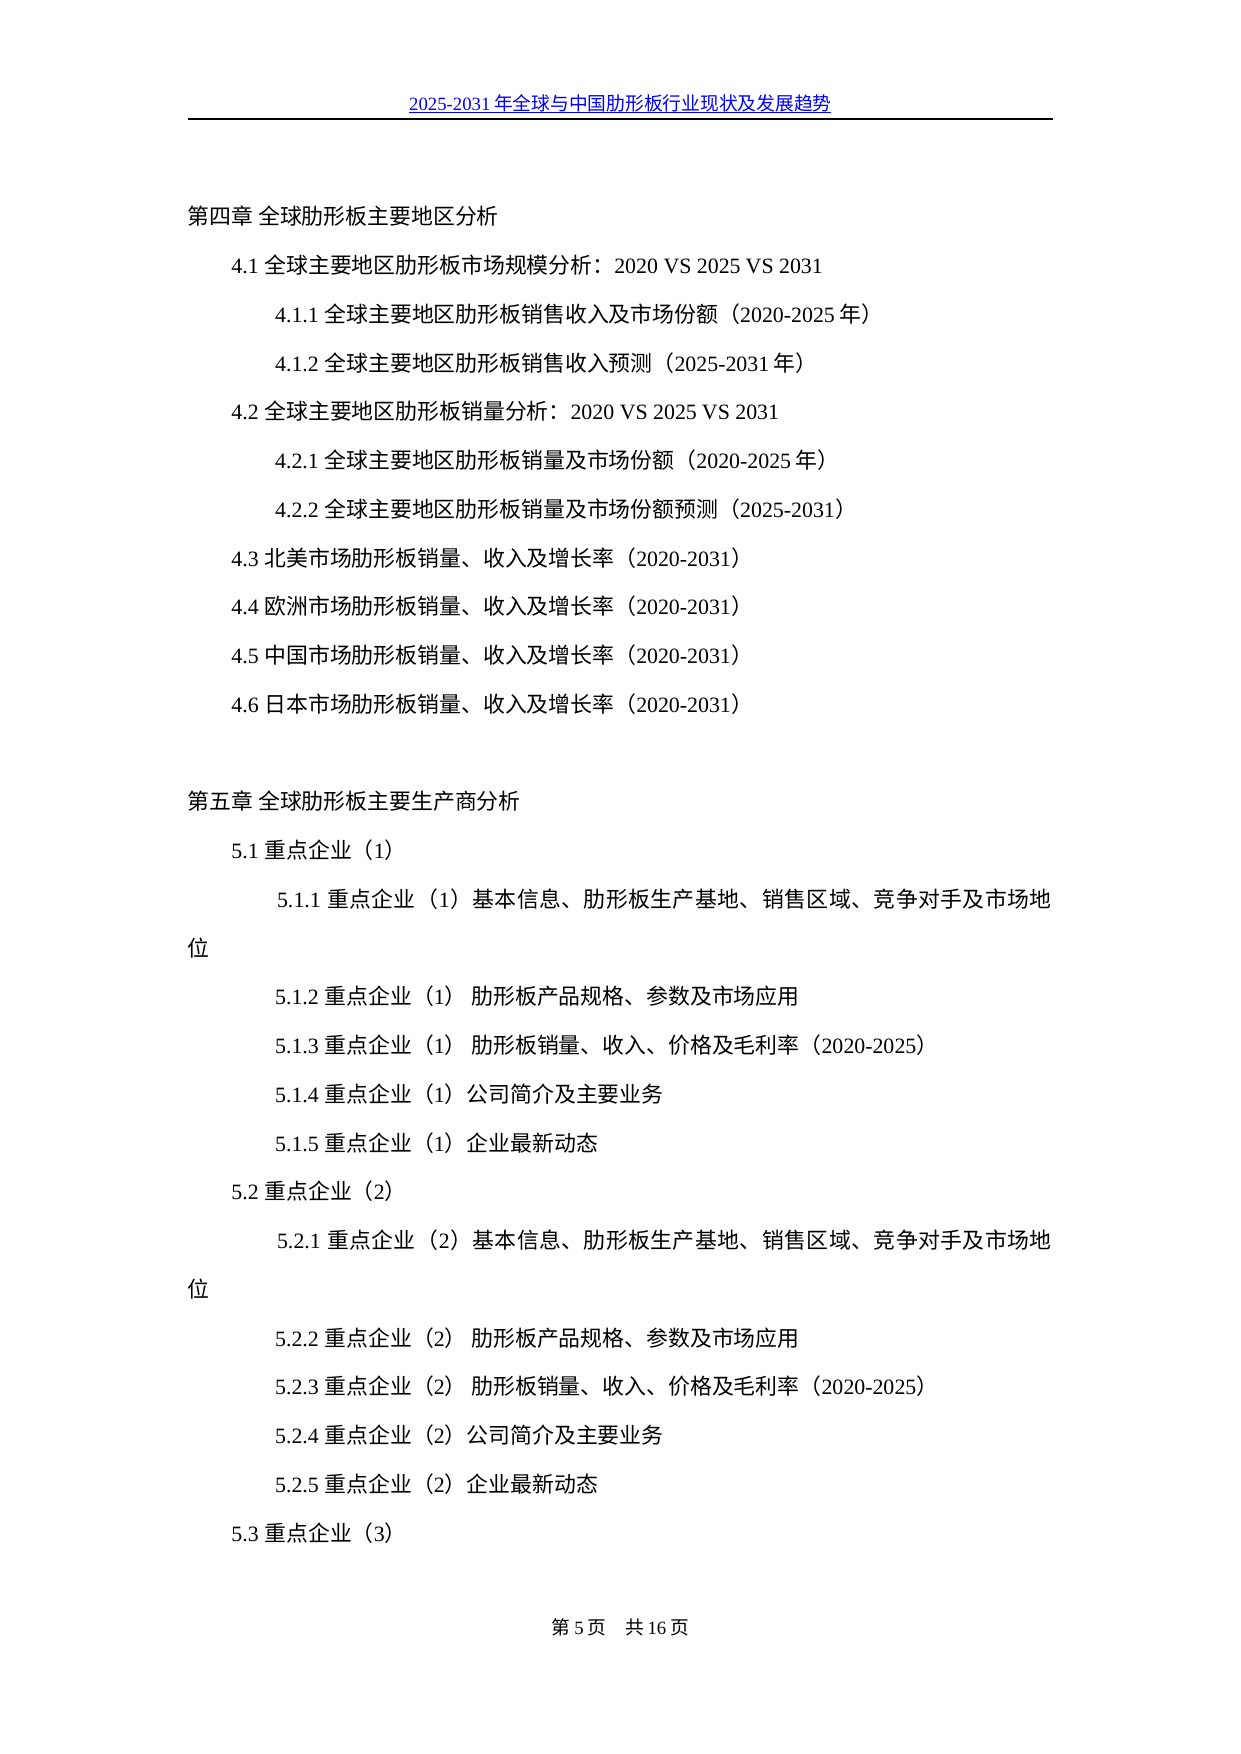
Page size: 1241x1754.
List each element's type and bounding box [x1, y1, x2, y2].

text [187, 150, 1053, 1548]
